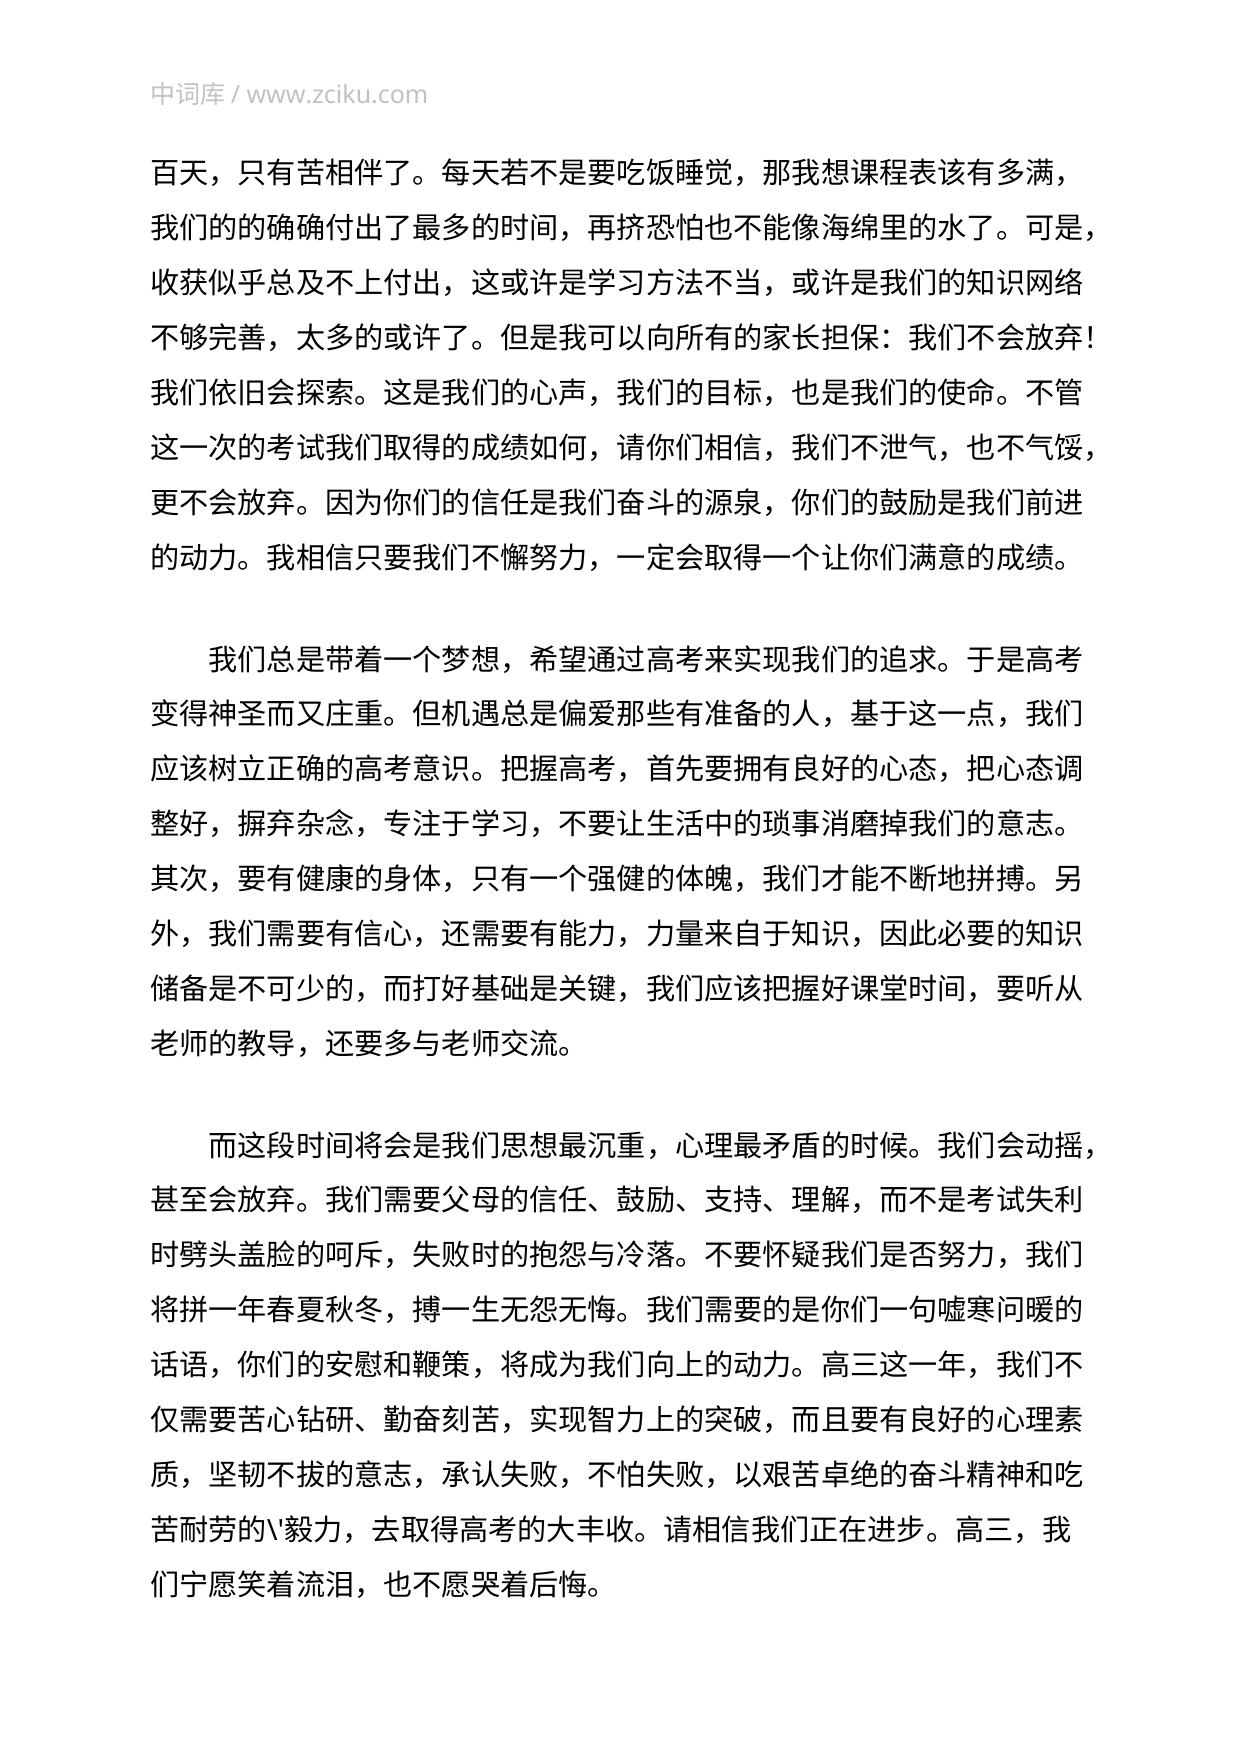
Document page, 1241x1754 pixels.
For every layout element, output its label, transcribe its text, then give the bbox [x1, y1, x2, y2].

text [150, 150, 1090, 577]
text 而这段时间将会是我们思想最沉重，心理最矛盾的时候。我们会动摇，甚至会放弃。我们需要父母的信任、鼓励、支持、理解，而不是考试失利时劈头盖脸的呵斥，失败时的抱怨与冷落。不要怀疑我们是否努力，我们将拼一年春夏秋冬，搏一生无怨无悔。我们需要的是你们一句嘘寒问暖的话语，你们的安慰和鞭策，将成为我们向上的动力。高三这一年，我们不仅需要苦心钻研、勤奋刻苦，实现智力上的突破，而且要有良好的心理素质，坚韧不拔的意志，承认失败，不怕失败，以艰苦卓绝的奋斗精神和吃苦耐劳的\'毅力，去取得高考的大丰收。请相信我们正在进步。高三，我们宁愿笑着流泪，也不愿哭着后悔。 [150, 1122, 1090, 1604]
text 我们总是带着一个梦想，希望通过高考来实现我们的追求。于是高考变得神圣而又庄重。但机遇总是偏爱那些有准备的人，基于这一点，我们应该树立正确的高考意识。把握高考，首先要拥有良好的心态，把心态调整好，摒弃杂念，专注于学习，不要让生活中的琐事消磨掉我们的意志。其次，要有健康的身体，只有一个强健的体魄，我们才能不断地拼搏。另外，我们需要有信心，还需要有能力，力量来自于知识，因此必要的知识储备是不可少的，而打好基础是关键，我们应该把握好课堂时间，要听从老师的教导，还要多与老师交流。 [150, 636, 1090, 1063]
